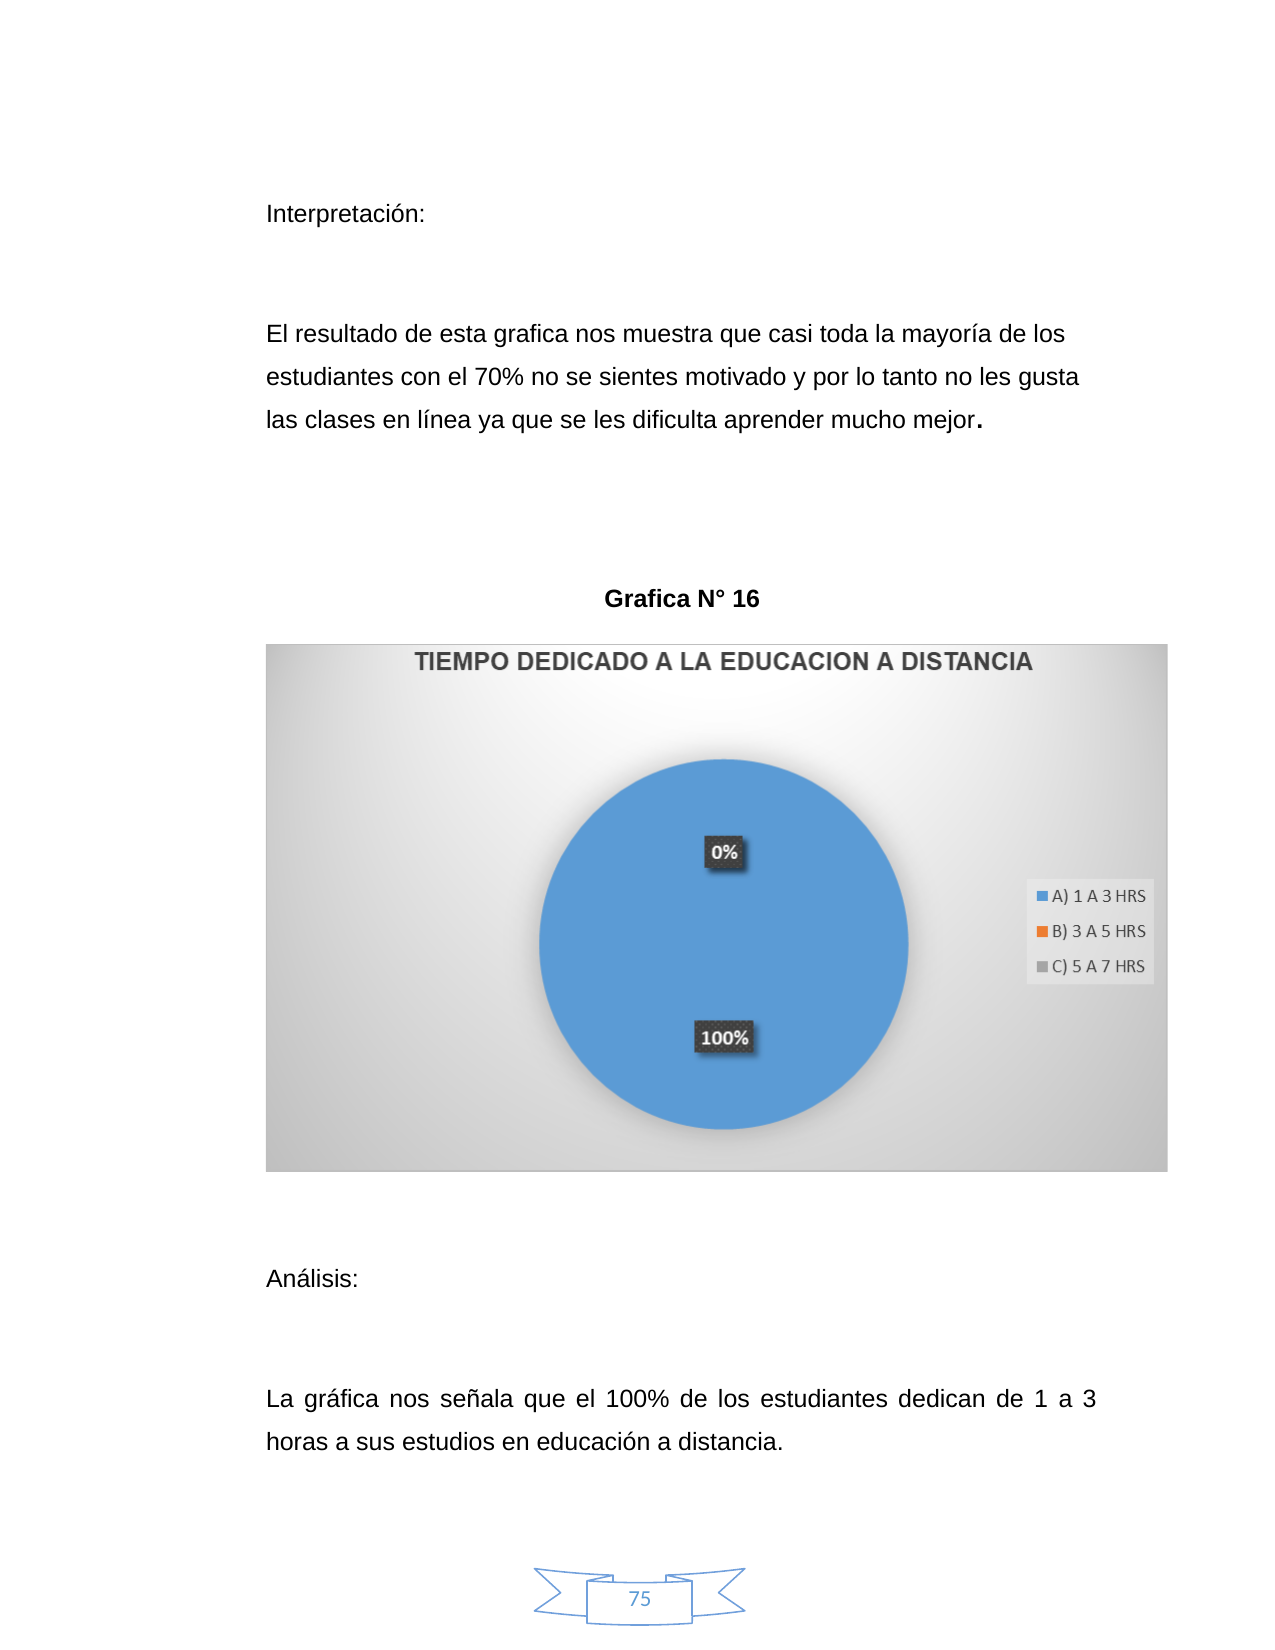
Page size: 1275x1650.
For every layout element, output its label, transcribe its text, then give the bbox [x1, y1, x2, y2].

text El resultado de esta grafica nos muestra que casi toda la mayoría de los estudiantes con el 70% no se sientes motivado y por lo tanto no les gusta las clases en línea ya que se les dificulta aprender mucho mejor. [266, 319, 1098, 434]
text Grafica N° 16 [266, 584, 1098, 613]
picture [265, 644, 1168, 1172]
text Análisis: [266, 1264, 1098, 1293]
text La gráfica nos señala que el 100% de los estudiantes dedican de 1 a 3 horas a sus estudios en educación a distancia. [266, 1384, 1098, 1456]
text Interpretación: [266, 199, 1098, 228]
